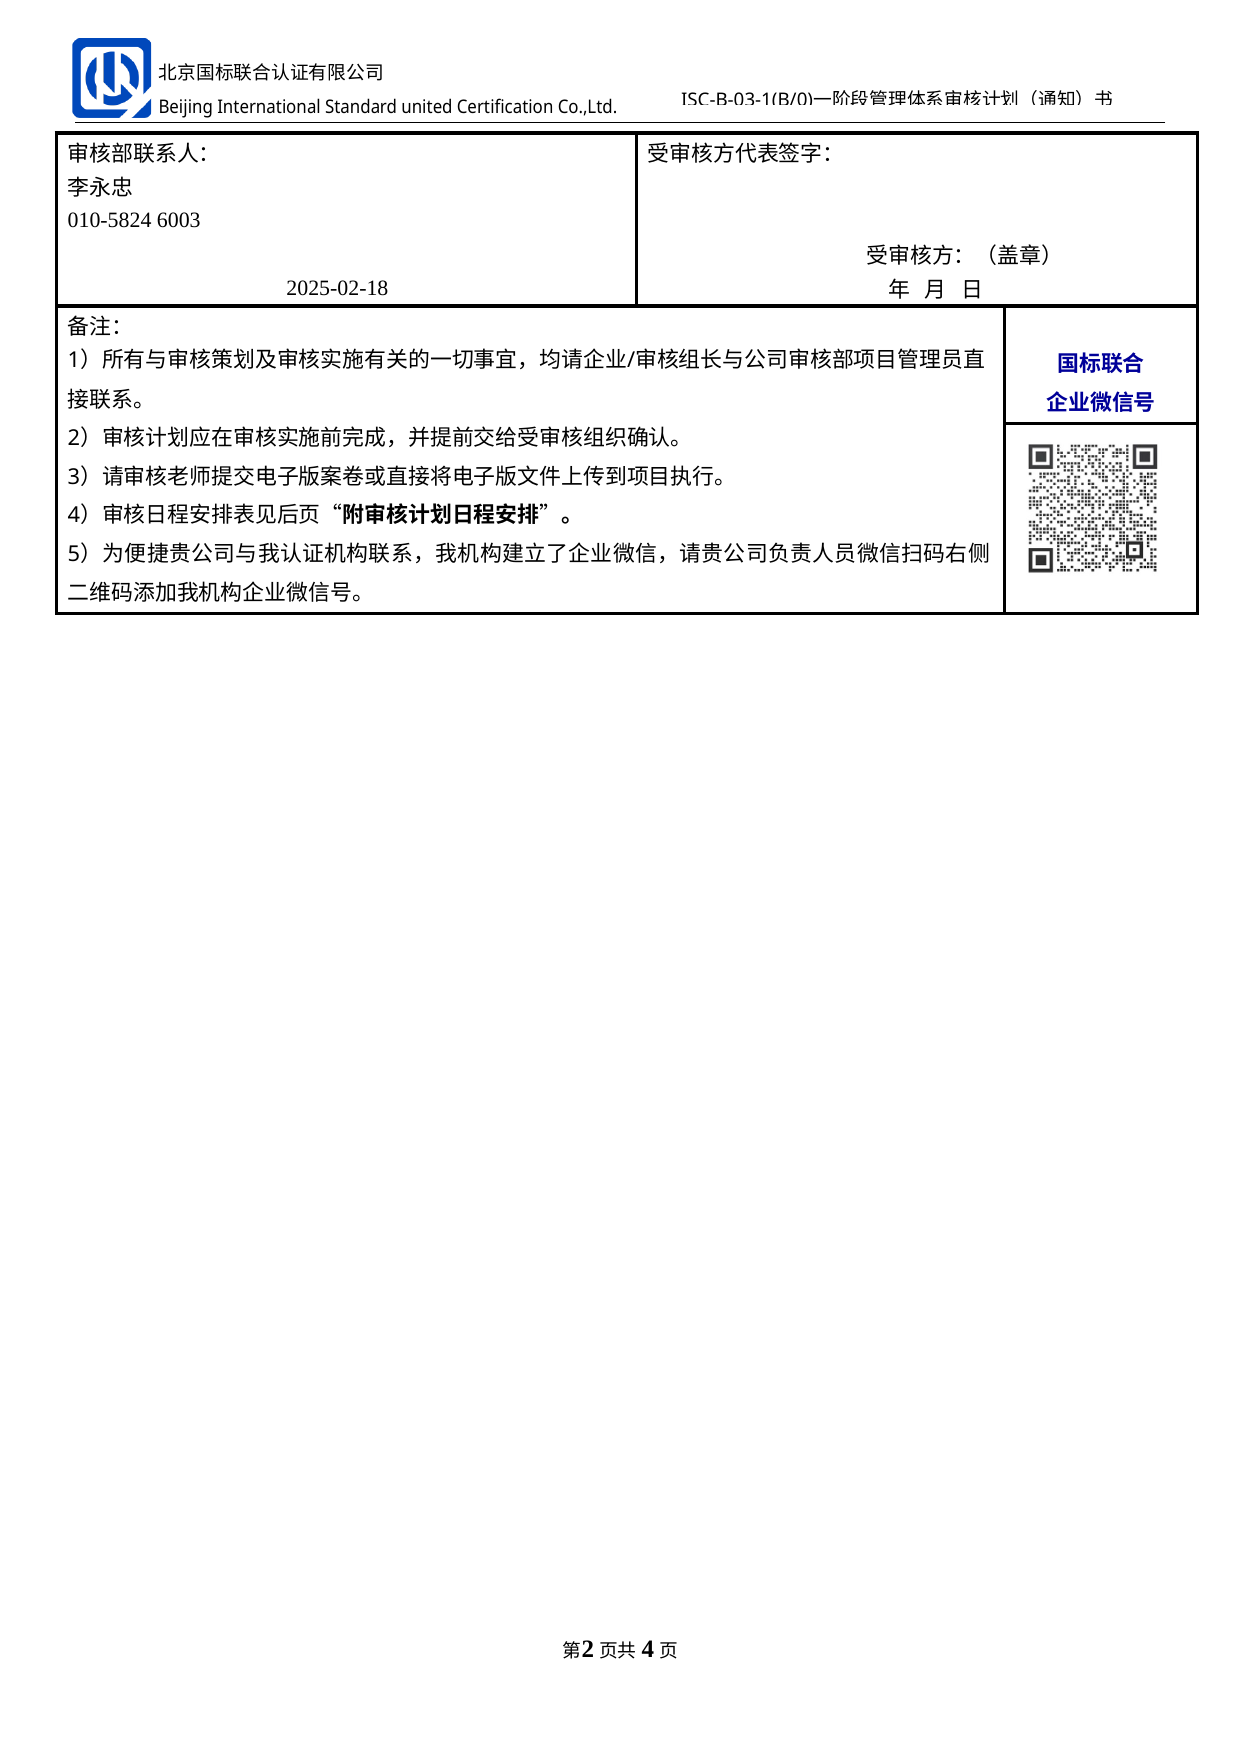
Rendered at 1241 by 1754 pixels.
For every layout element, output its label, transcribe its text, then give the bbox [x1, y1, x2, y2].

picture [72, 38, 152, 118]
table_cell 国标联合 企业微信号 [1006, 308, 1196, 422]
table_cell 受审核方代表签字： 受审核方：（盖章） 年 月 日 [638, 135, 1196, 304]
table_cell 审核部联系人： 李永忠 010-5824 6003 2025-02-18 [58, 135, 635, 304]
table_cell [1006, 425, 1196, 612]
picture [1020, 438, 1166, 582]
table_cell 备注： 1）所有与审核策划及审核实施有关的一切事宜，均请企业/审核组长与公司审核部项目管理员直接联系。 2）审核计划应在审核实施前完成，并提前交给受审核组织确认。 3）请审核老师提交电子版案卷或直接将电子版文件上传到项目执行。 4）审核日程安排表见后页“附审核计划日程安排”。 5）为便捷贵公司与我认证机构联系，我机构建立了企业微信，请贵公司负责人员微信扫码右侧二维码添加我机构企业微信号。 [58, 308, 1003, 612]
